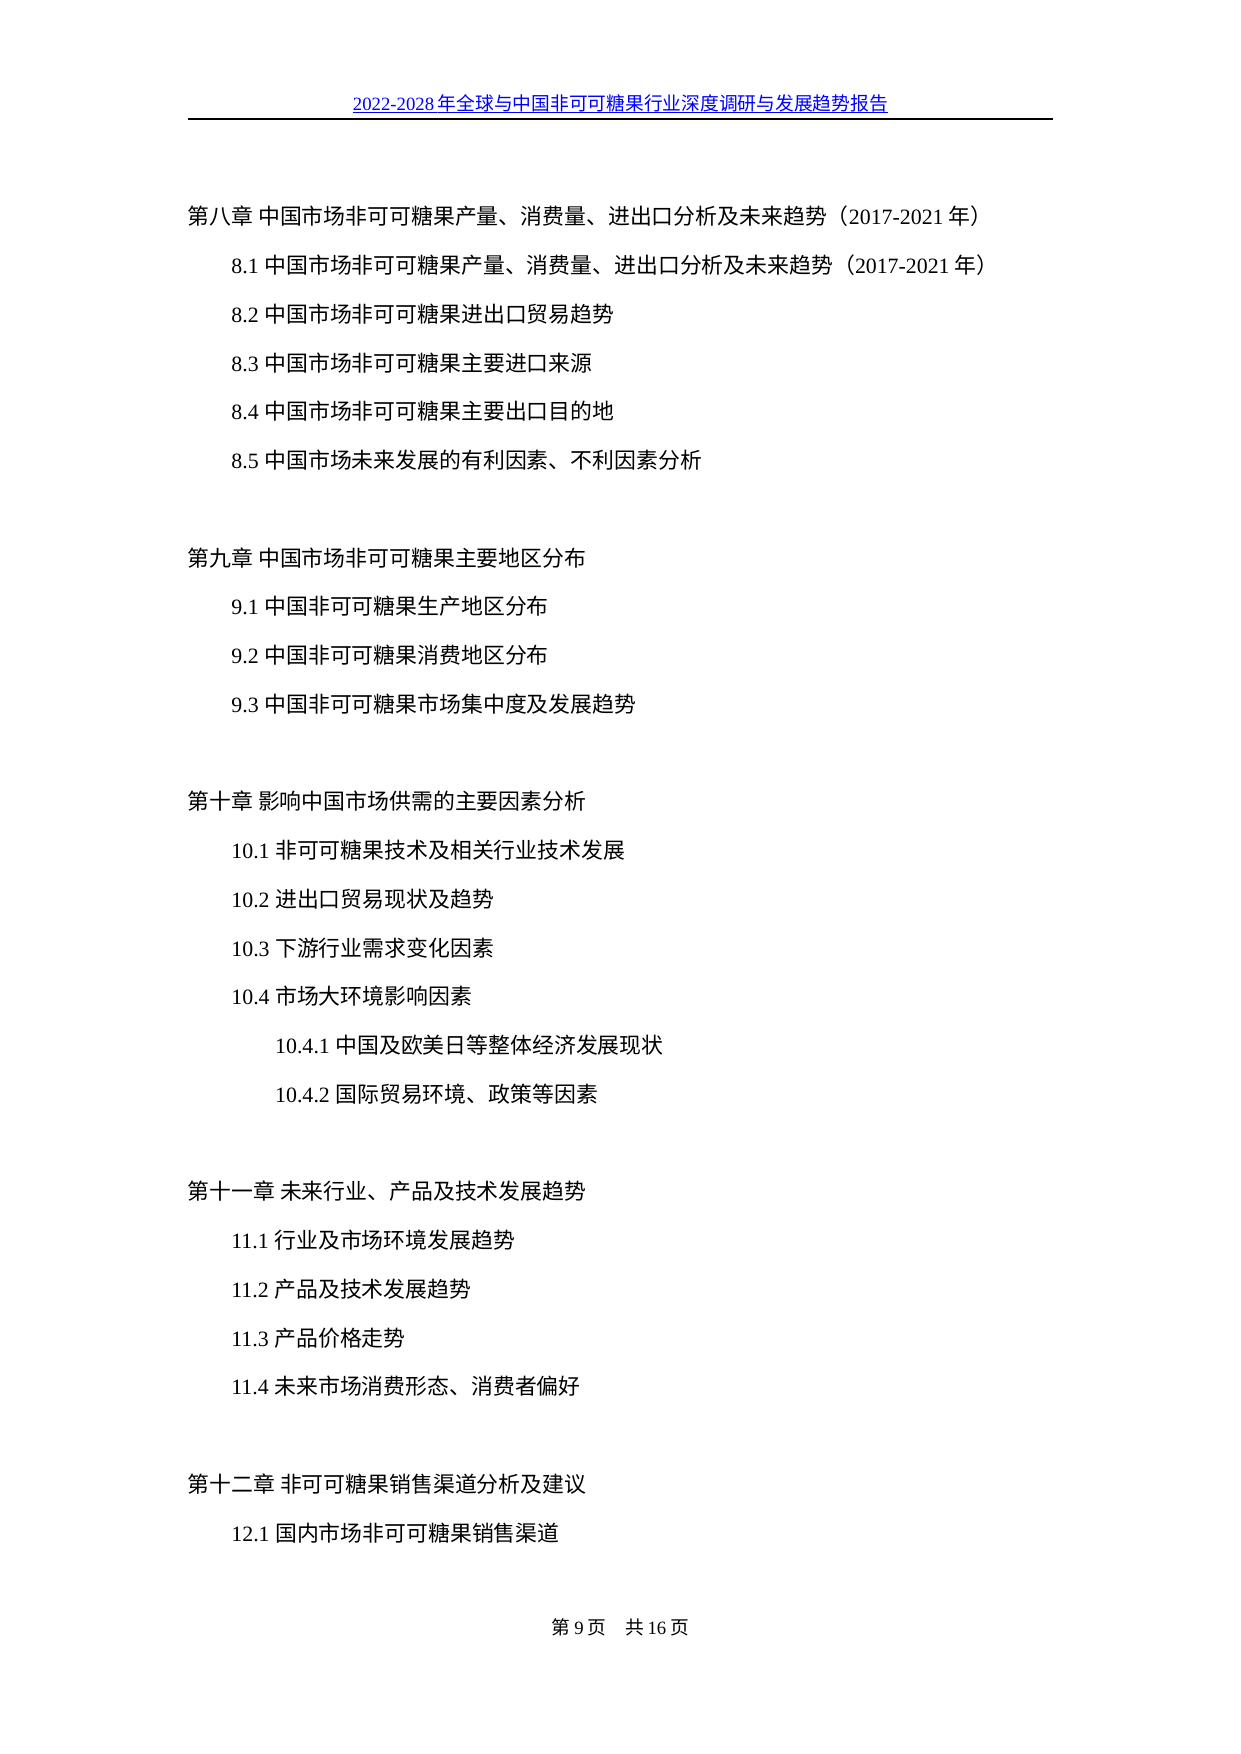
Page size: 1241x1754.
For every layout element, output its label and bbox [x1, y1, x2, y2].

text [187, 150, 1053, 1548]
